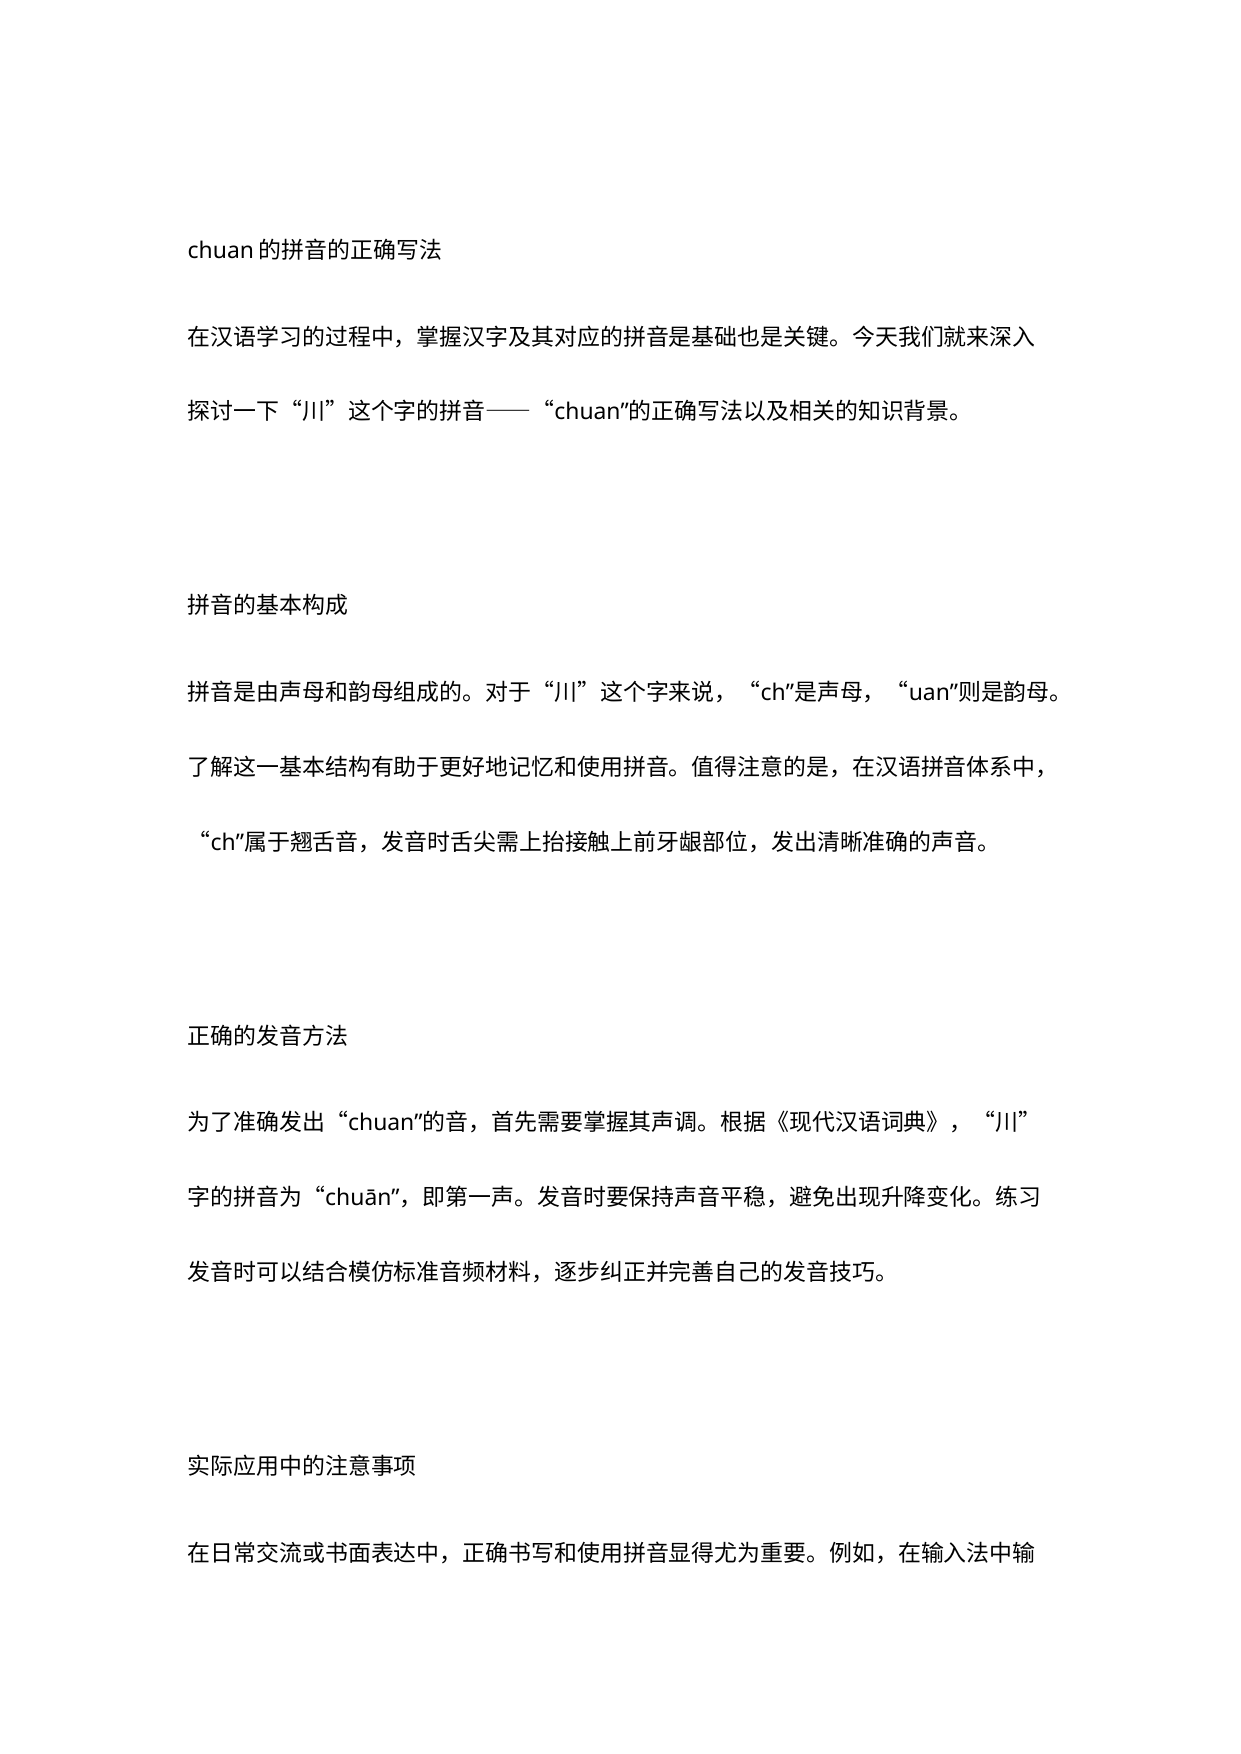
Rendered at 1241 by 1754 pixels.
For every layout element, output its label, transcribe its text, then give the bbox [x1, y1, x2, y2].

text 在汉语学习的过程中，掌握汉字及其对应的拼音是基础也是关键。今天我们就来深入探讨一下“川”这个字的拼音——“chuan”的正确写法以及相关的知识背景。 [187, 302, 1053, 442]
text 实际应用中的注意事项 [187, 1432, 1053, 1497]
text 拼音的基本构成 [187, 572, 1053, 637]
text 拼音是由声母和韵母组成的。对于“川”这个字来说，“ch”是声母，“uan”则是韵母。了解这一基本结构有助于更好地记忆和使用拼音。值得注意的是，在汉语拼音体系中，“ch”属于翘舌音，发音时舌尖需上抬接触上前牙龈部位，发出清晰准确的声音。 [187, 658, 1053, 872]
text 为了准确发出“chuan”的音，首先需要掌握其声调。根据《现代汉语词典》，“川”字的拼音为“chuān”，即第一声。发音时要保持声音平稳，避免出现升降变化。练习发音时可以结合模仿标准音频材料，逐步纠正并完善自己的发音技巧。 [187, 1088, 1053, 1303]
text chuan的拼音的正确写法 [187, 216, 1053, 281]
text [187, 1519, 1053, 1584]
text 正确的发音方法 [187, 1002, 1053, 1067]
